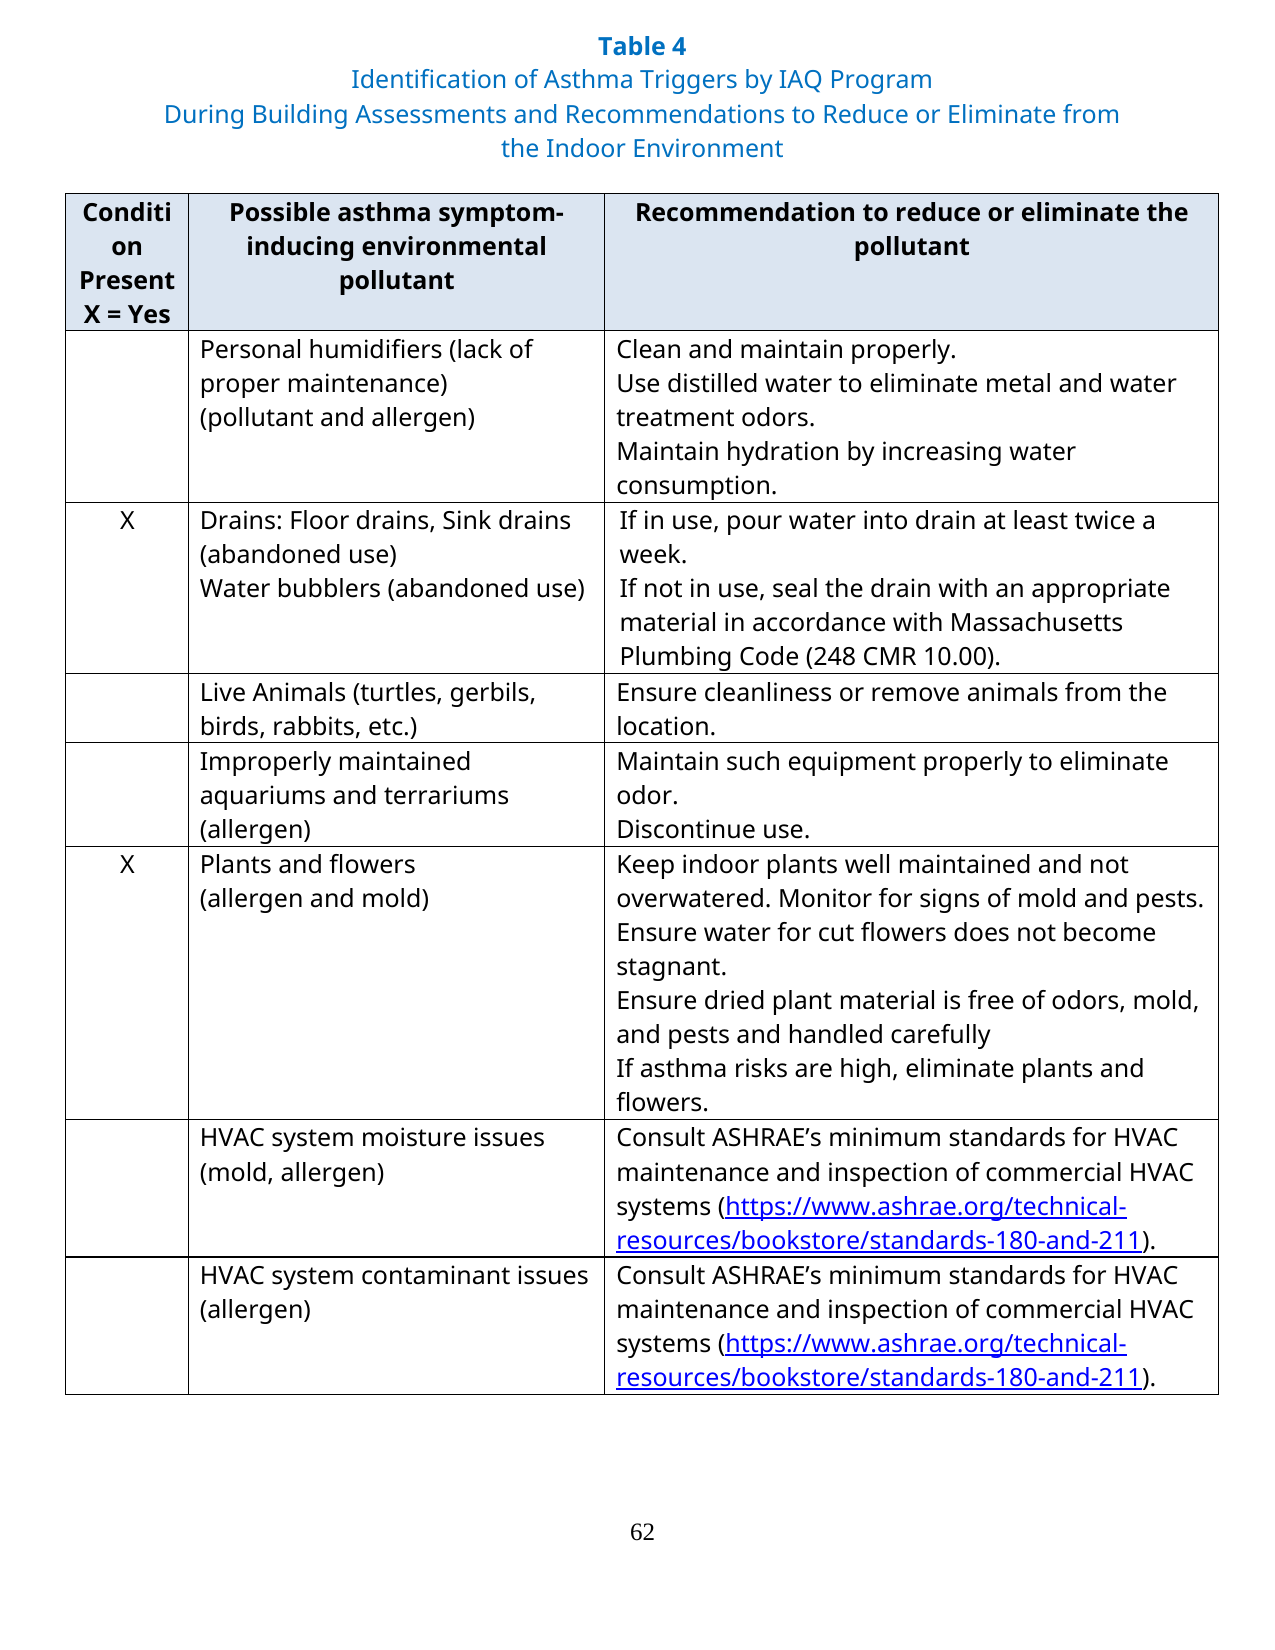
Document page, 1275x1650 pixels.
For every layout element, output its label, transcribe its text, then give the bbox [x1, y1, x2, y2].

table_cell HVAC system contaminant issues (allergen) [189, 1258, 604, 1394]
table_cell Plants and flowers (allergen and mold) [189, 847, 604, 1119]
table_cell Ensure cleanliness or remove animals from the location. [605, 674, 1218, 742]
table_cell Consult ASHRAE’s minimum standards for HVAC maintenance and inspection of commercial HVAC systems (https://www.ashrae.org/technical-resources/bookstore/standards-180-and-211). [605, 1120, 1218, 1256]
table_cell Live Animals (turtles, gerbils, birds, rabbits, etc.) [189, 674, 604, 742]
table_header Recommendation to reduce or eliminate the pollutant [605, 194, 1218, 330]
table_cell If in use, pour water into drain at least twice a week. If not in use, seal the drain with an appropriate material in accordance with Massachusetts Plumbing Code (248 CMR 10.00). [605, 503, 1218, 673]
table_header Possible asthma symptom-inducing environmental pollutant [189, 194, 604, 330]
table_cell X [66, 503, 188, 673]
table_cell [66, 743, 188, 846]
table_cell [66, 1258, 188, 1394]
table_cell Keep indoor plants well maintained and not overwatered. Monitor for signs of mold and pests. Ensure water for cut flowers does not become stagnant. Ensure dried plant material is free of odors, mold, and pests and handled carefully If asthma risks are high, eliminate plants and flowers. [605, 847, 1218, 1119]
table_cell Personal humidifiers (lack of proper maintenance) (pollutant and allergen) [189, 331, 604, 502]
table_header Condition Present X = Yes [66, 194, 188, 330]
table_cell X [66, 847, 188, 1119]
table_cell Consult ASHRAE’s minimum standards for HVAC maintenance and inspection of commercial HVAC systems (https://www.ashrae.org/technical-resources/bookstore/standards-180-and-211). [605, 1258, 1218, 1394]
table_cell [66, 331, 188, 502]
table_cell Drains: Floor drains, Sink drains (abandoned use) Water bubblers (abandoned use) [189, 503, 604, 673]
table_cell [66, 674, 188, 742]
table_cell Maintain such equipment properly to eliminate odor. Discontinue use. [605, 743, 1218, 846]
table_cell Improperly maintained aquariums and terrariums (allergen) [189, 743, 604, 846]
table_cell HVAC system moisture issues (mold, allergen) [189, 1120, 604, 1256]
table_cell [66, 1120, 188, 1256]
table_cell Clean and maintain properly. Use distilled water to eliminate metal and water treatment odors. Maintain hydration by increasing water consumption. [605, 331, 1218, 502]
